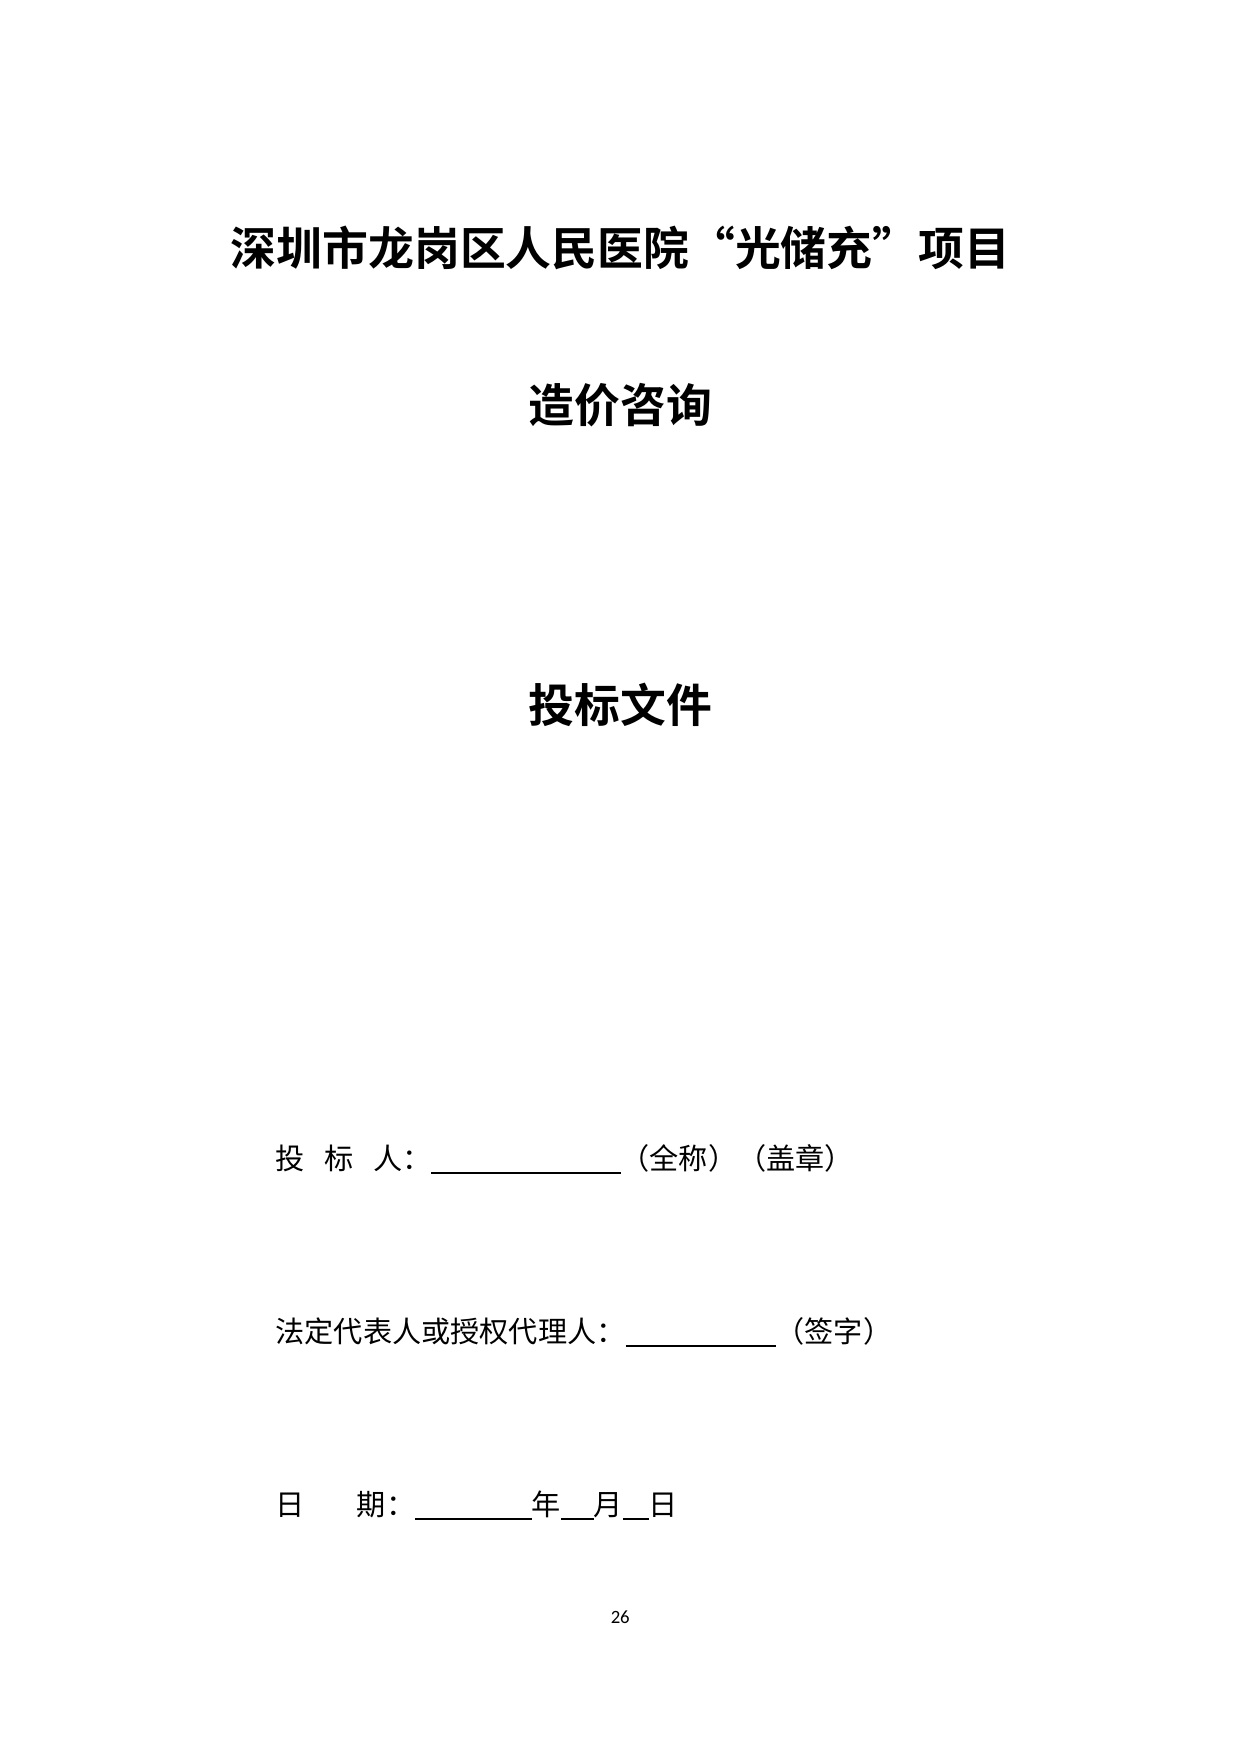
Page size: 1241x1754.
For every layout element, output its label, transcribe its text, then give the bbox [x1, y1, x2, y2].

text 造价咨询 [188, 353, 1052, 452]
text 投标文件 [188, 653, 1052, 752]
text 投 标 人： （全称）（盖章） [188, 1124, 1052, 1190]
text 深圳市龙岗区人民医院“光储充”项目 [188, 196, 1052, 295]
text 法定代表人或授权代理人： （签字） [188, 1297, 1052, 1363]
text 日 期： 年 月 日 [188, 1470, 1052, 1536]
